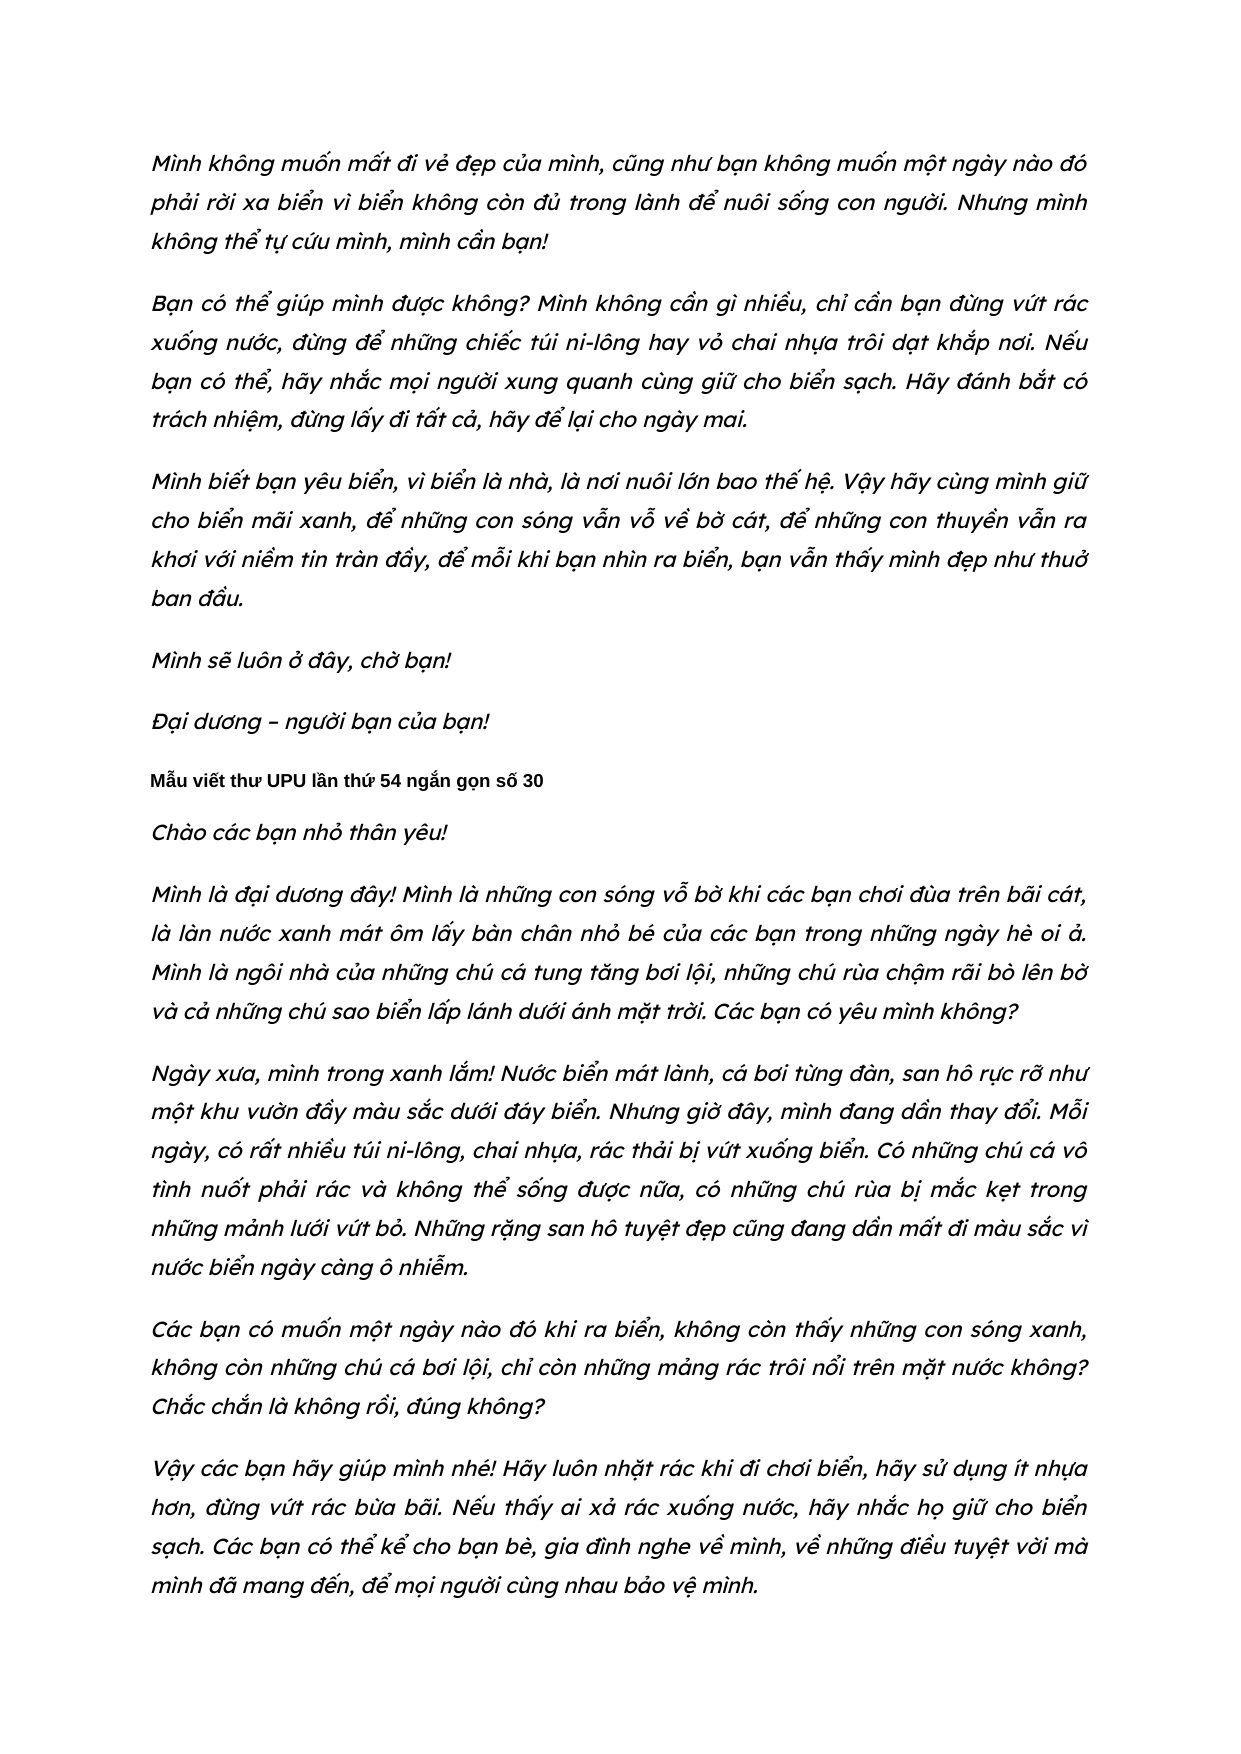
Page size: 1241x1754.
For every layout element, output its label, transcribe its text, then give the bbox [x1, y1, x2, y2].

text Các bạn có muốn một ngày nào đó khi ra biển, không còn thấy những con sóng xanh, không còn những chú cá bơi lội, chỉ còn những mảng rác trôi nổi trên mặt nước không? Chắc chắn là không rồi, đúng không? [150, 1315, 1090, 1420]
text Ngày xưa, mình trong xanh lắm! Nước biển mát lành, cá bơi từng đàn, san hô rực rỡ như một khu vườn đầy màu sắc dưới đáy biển. Nhưng giờ đây, mình đang dần thay đổi. Mỗi ngày, có rất nhiều túi ni-lông, chai nhựa, rác thải bị vứt xuống biển. Có những chú cá vô tình nuốt phải rác và không thể sống được nữa, có những chú rùa bị mắc kẹt trong những mảnh lưới vứt bỏ. Những rặng san hô tuyệt đẹp cũng đang dần mất đi màu sắc vì nước biển ngày càng ô nhiễm. [150, 1059, 1090, 1281]
text Mình không muốn mất đi vẻ đẹp của mình, cũng như bạn không muốn một ngày nào đó phải rời xa biển vì biển không còn đủ trong lành để nuôi sống con người. Nhưng mình không thể tự cứu mình, mình cần bạn! [150, 150, 1090, 255]
text Vậy các bạn hãy giúp mình nhé! Hãy luôn nhặt rác khi đi chơi biển, hãy sử dụng ít nhựa hơn, đừng vứt rác bừa bãi. Nếu thấy ai xả rác xuống nước, hãy nhắc họ giữ cho biển sạch. Các bạn có thể kể cho bạn bè, gia đình nghe về mình, về những điều tuyệt vời mà mình đã mang đến, để mọi người cùng nhau bảo vệ mình. [150, 1454, 1090, 1598]
text Mình sẽ luôn ở đây, chờ bạn! [150, 646, 1090, 673]
text Đại dương – người bạn của bạn! [150, 708, 1090, 735]
text Mình là đại dương đây! Mình là những con sóng vỗ bờ khi các bạn chơi đùa trên bãi cát, là làn nước xanh mát ôm lấy bàn chân nhỏ bé của các bạn trong những ngày hè oi ả. Mình là ngôi nhà của những chú cá tung tăng bơi lội, những chú rùa chậm rãi bò lên bờ và cả những chú sao biển lấp lánh dưới ánh mặt trời. Các bạn có yêu mình không? [150, 881, 1090, 1025]
text Mình biết bạn yêu biển, vì biển là nhà, là nơi nuôi lớn bao thế hệ. Vậy hãy cùng mình giữ cho biển mãi xanh, để những con sóng vẫn vỗ về bờ cát, để những con thuyền vẫn ra khơi với niềm tin tràn đầy, để mỗi khi bạn nhìn ra biển, bạn vẫn thấy mình đẹp như thuở ban đầu. [150, 468, 1090, 612]
text Mẫu viết thư UPU lần thứ 54 ngắn gọn số 30 [150, 770, 1090, 791]
text Bạn có thể giúp mình được không? Mình không cần gì nhiều, chỉ cần bạn đừng vứt rác xuống nước, đừng để những chiếc túi ni-lông hay vỏ chai nhựa trôi dạt khắp nơi. Nếu bạn có thể, hãy nhắc mọi người xung quanh cùng giữ cho biển sạch. Hãy đánh bắt có trách nhiệm, đừng lấy đi tất cả, hãy để lại cho ngày mai. [150, 289, 1090, 433]
text Chào các bạn nhỏ thân yêu! [150, 819, 1090, 846]
